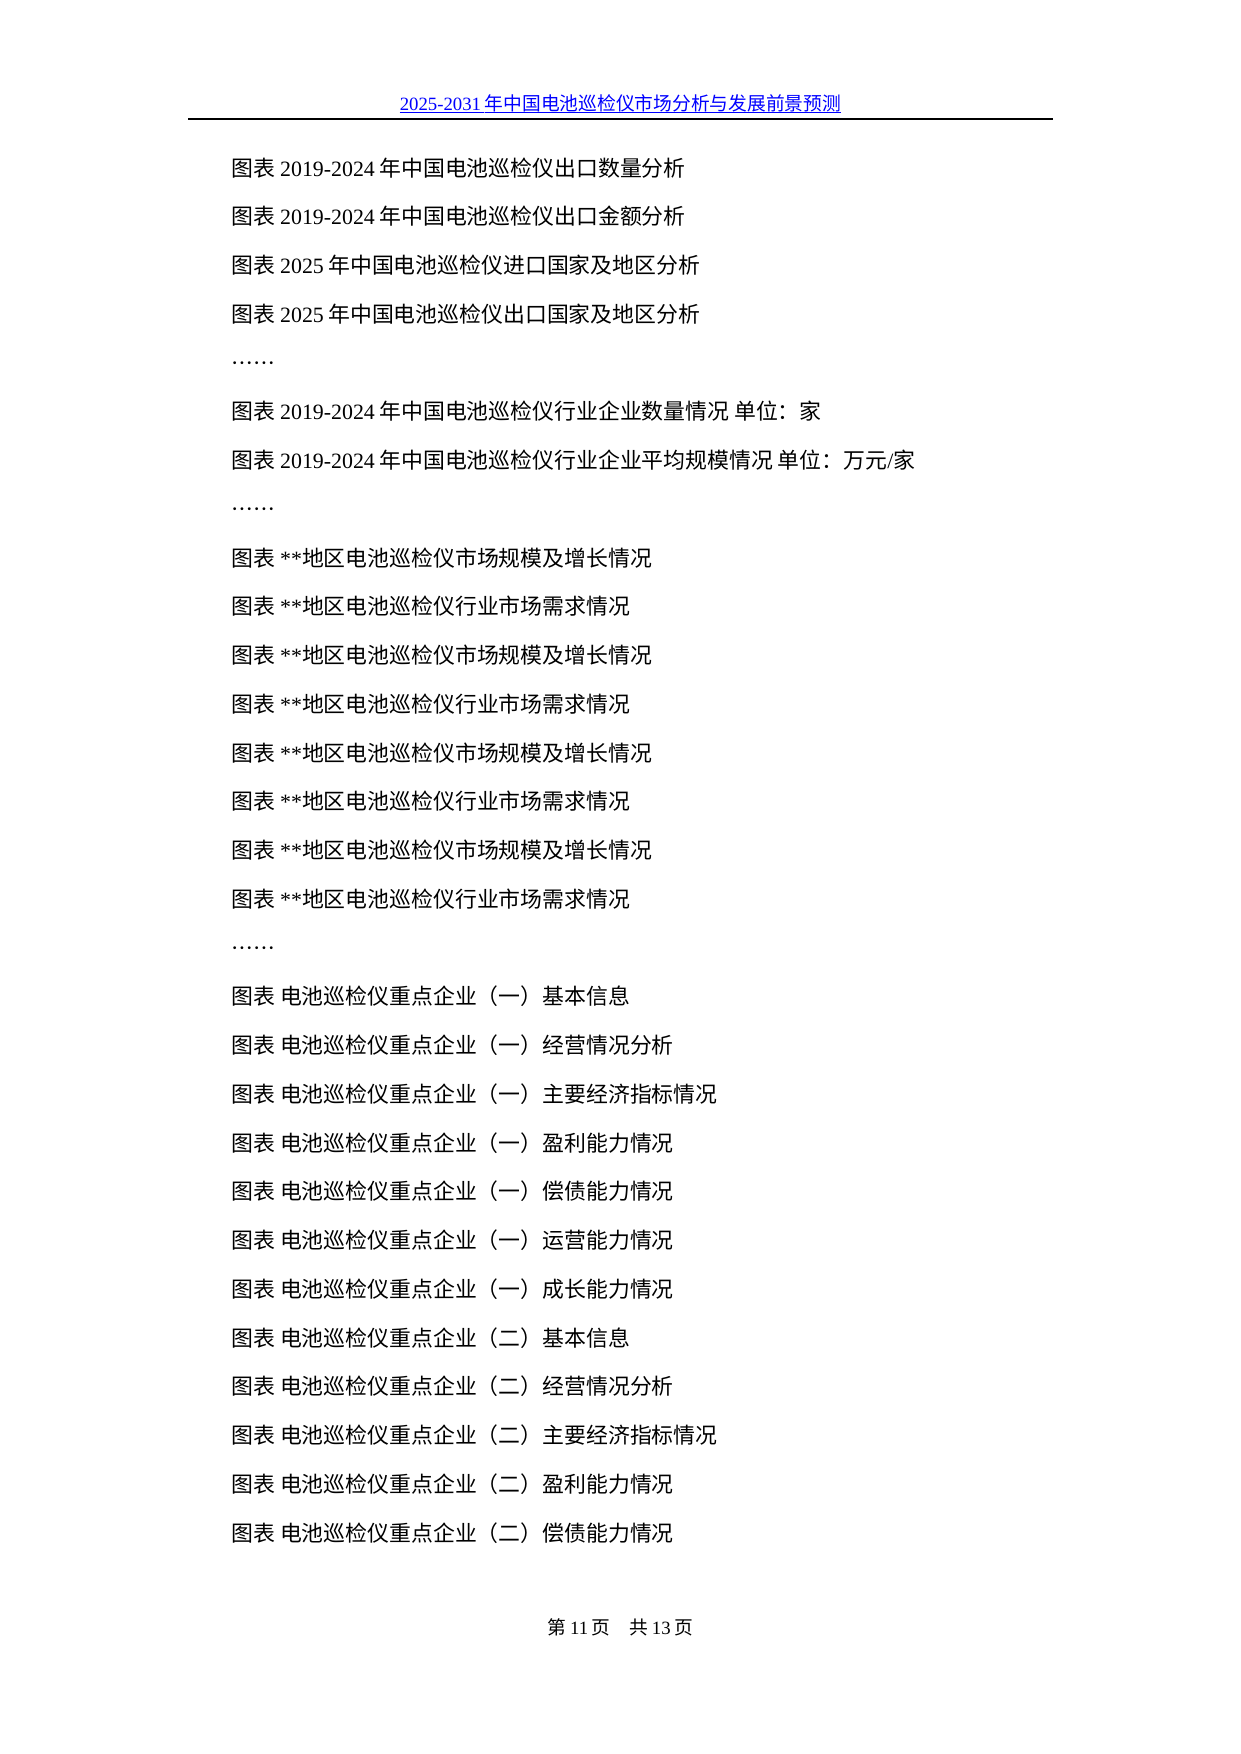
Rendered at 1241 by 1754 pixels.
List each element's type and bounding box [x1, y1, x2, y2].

text [187, 150, 1053, 1548]
